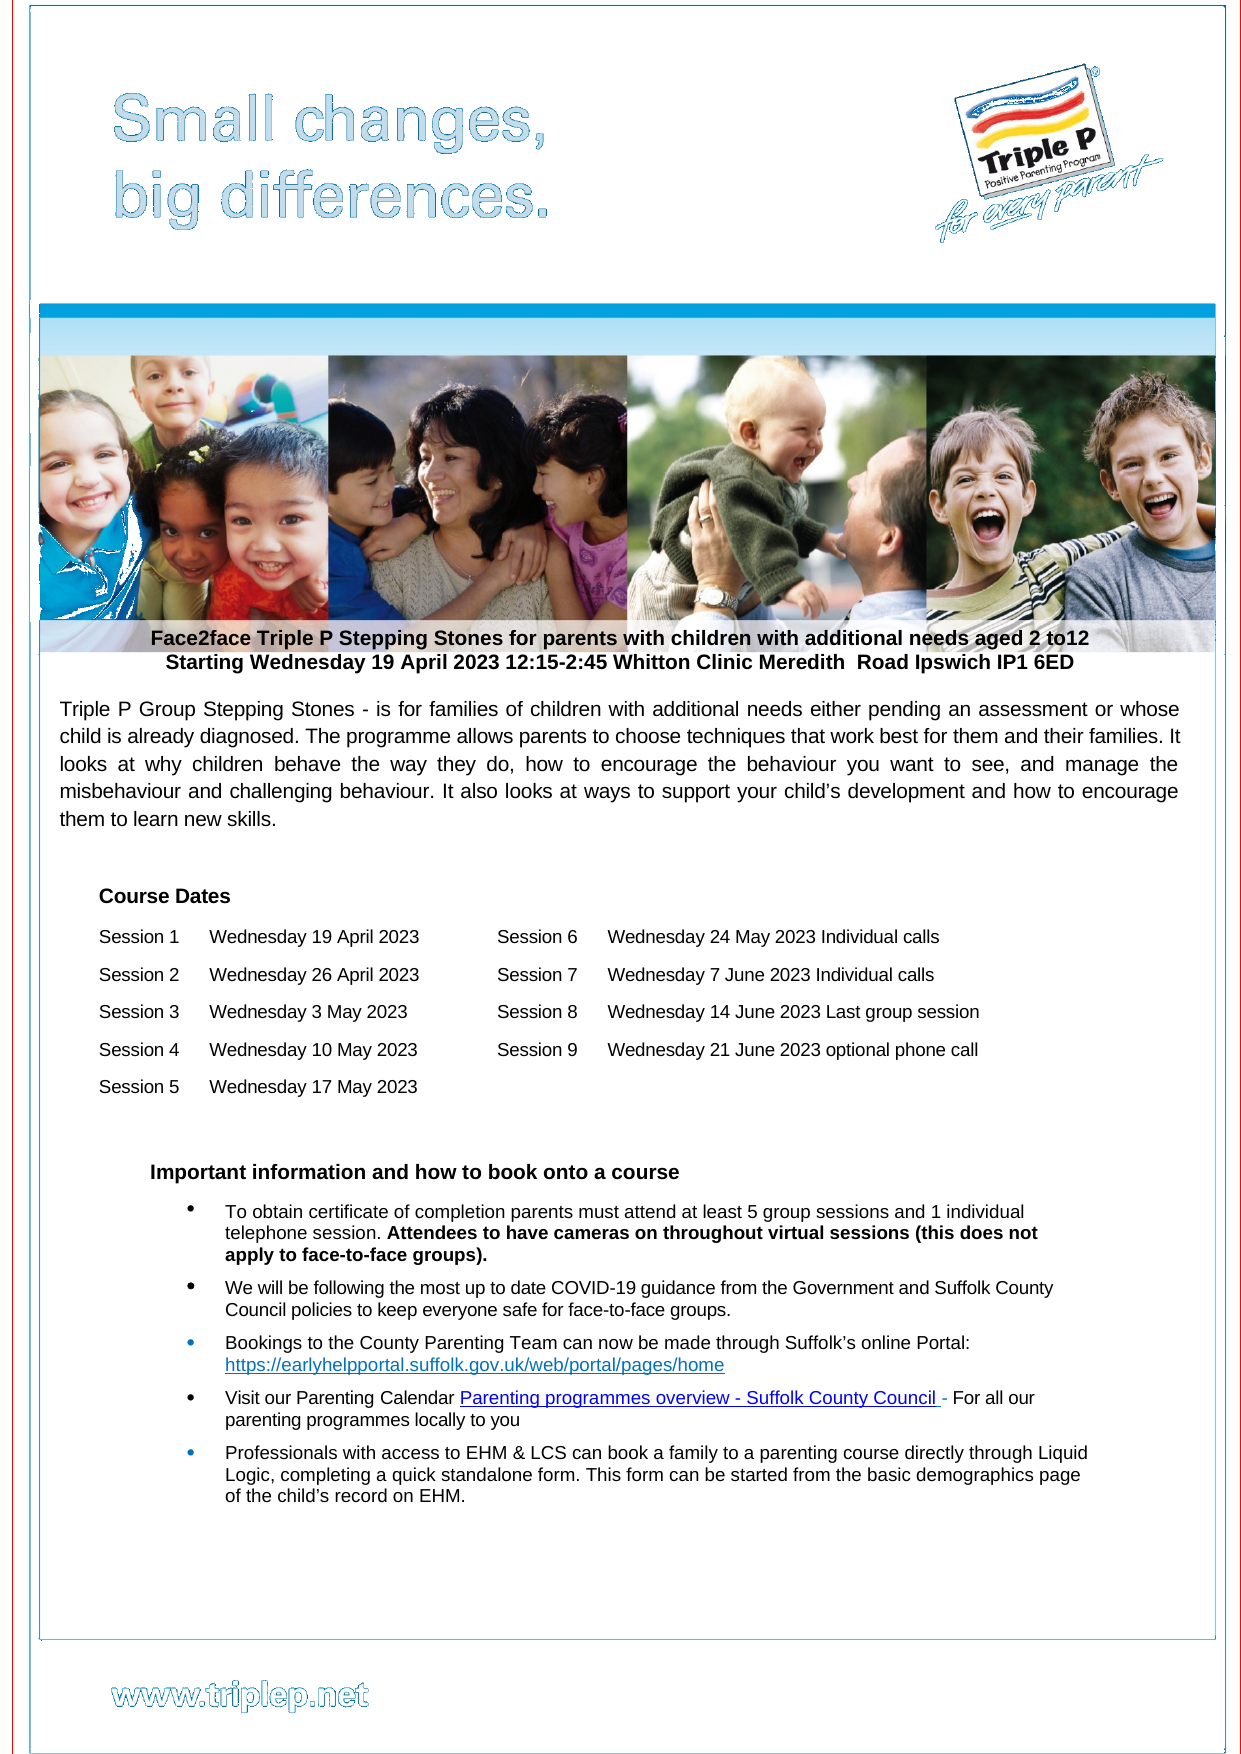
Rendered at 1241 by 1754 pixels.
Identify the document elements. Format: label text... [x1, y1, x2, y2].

table_cell Session 1 Wednesday 19 April 2023 Session 2 Wednesday 26 April 2023 Session 3 Wednesday 3 May 2023 Session 4 Wednesday 10 May 2023 Session 5 Wednesday 17 May 2023 [88, 926, 486, 1160]
list To obtain certificate of completion parents must attend at least 5 group sessions and 1 individual telephone session. Attendees to have cameras on throughout virtual sessions (this does not apply to face-to-face groups). [187, 1201, 1090, 1265]
table_header Course Dates [88, 844, 1090, 926]
list We will be following the most up to date COVID-19 guidance from the Government and Suffolk County Council policies to keep everyone safe for face-to-face groups. [187, 1277, 1090, 1320]
picture [13, 0, 1240, 1754]
text Important information and how to book onto a course [150, 1160, 1090, 1184]
text Face2face Triple P Stepping Stones for parents with children with additional needs aged 2 to12 [150, 587, 1090, 650]
table_cell Session 6 Wednesday 24 May 2023 Individual calls Session 7 Wednesday 7 June 2023 Individual calls Session 8 Wednesday 14 June 2023 Last group session Session 9 Wednesday 21 June 2023 optional phone call [486, 926, 1090, 1160]
text Starting Wednesday 19 April 2023 12:15-2:45 Whitton Clinic Meredith Road Ipswich IP1 6ED [150, 650, 1090, 674]
list Professionals with access to EHM & LCS can book a family to a parenting course directly through Liquid Logic, completing a quick standalone form. This form can be started from the basic demographics page of the child’s record on EHM. [187, 1442, 1090, 1507]
list Visit our Parenting Calendar Parenting programmes overview - Suffolk County Council - For all our parenting programmes locally to you [187, 1387, 1090, 1430]
list Bookings to the County Parenting Team can now be made through Suffolk’s online Portal: https://earlyhelpportal.suffolk.gov.uk/web/portal/pages/home [187, 1332, 1090, 1375]
